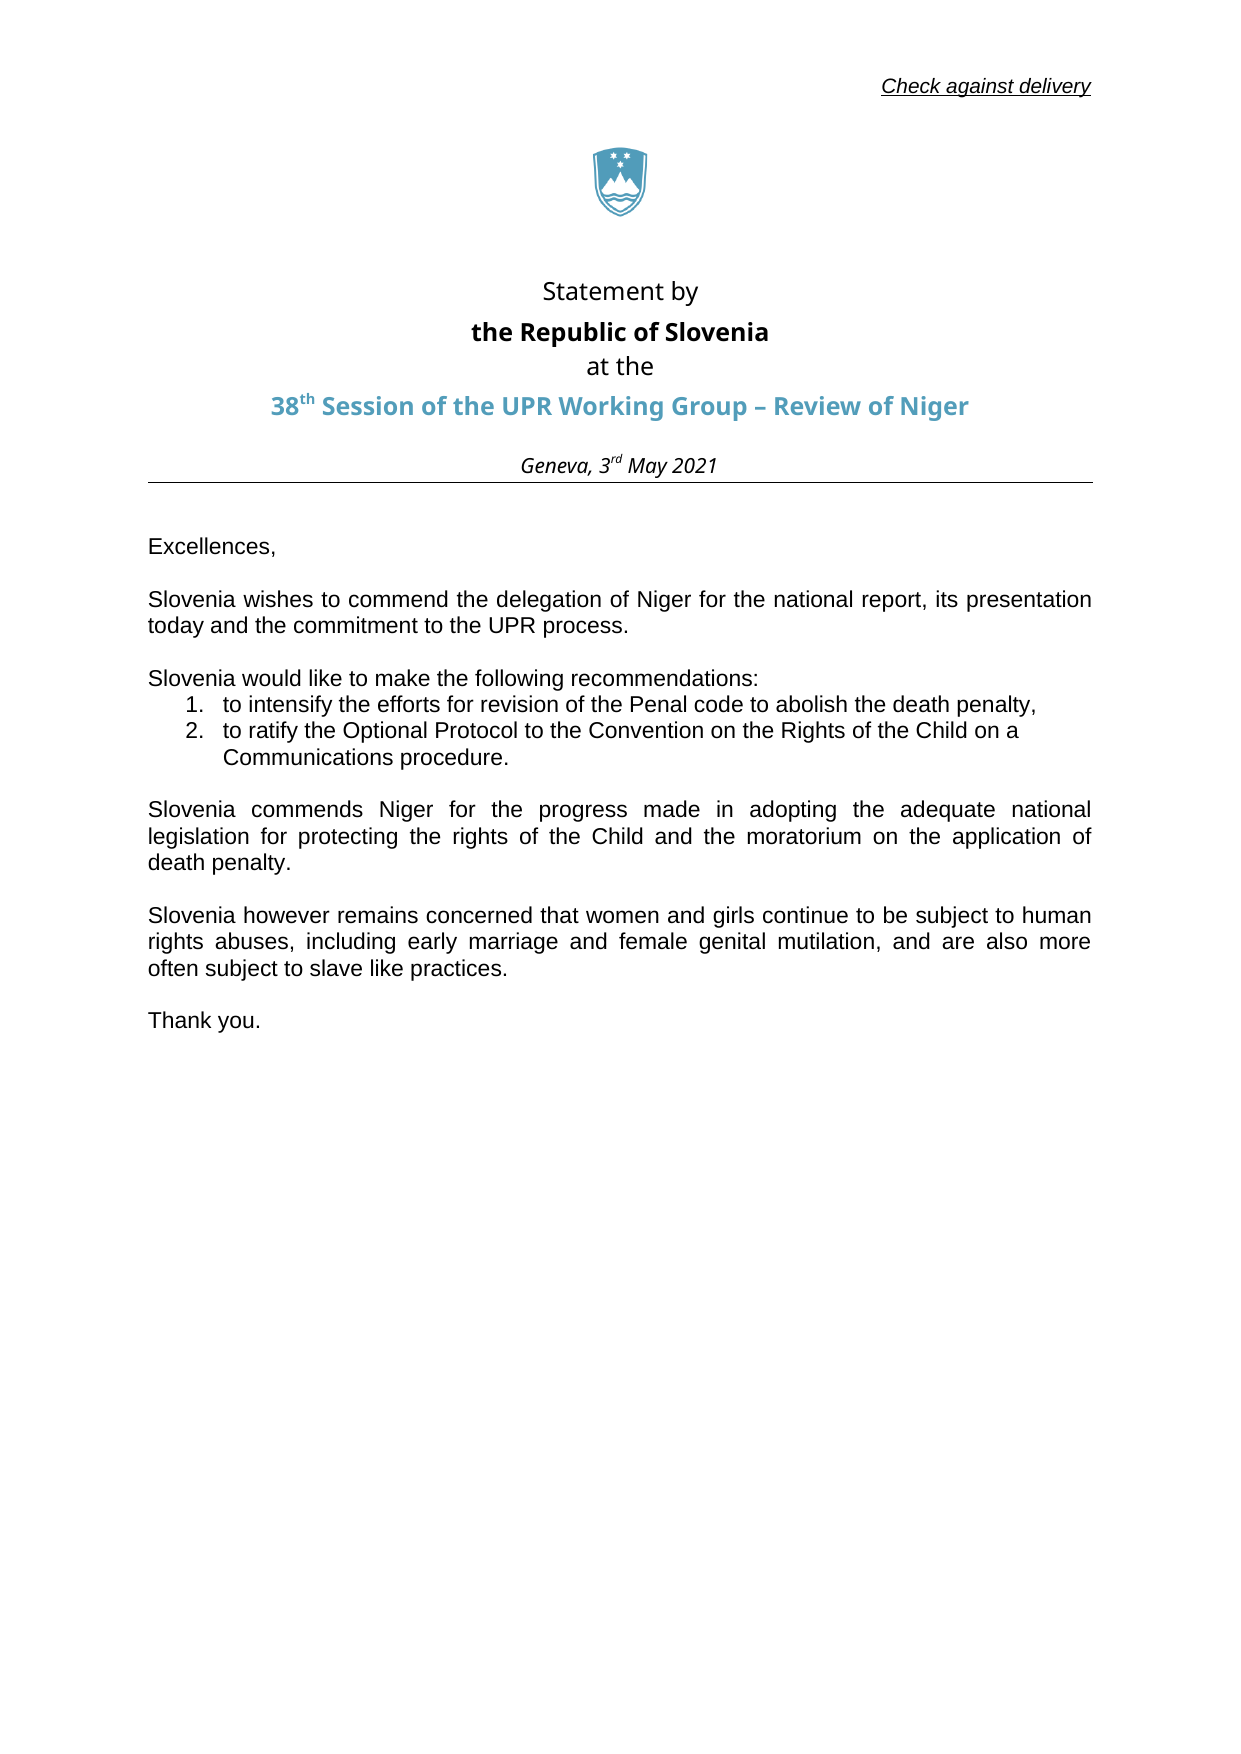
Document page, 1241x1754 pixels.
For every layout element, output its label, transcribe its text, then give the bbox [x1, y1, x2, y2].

text Excellences, [148, 533, 1093, 559]
text Geneva, 3rd May 2021 [148, 451, 1093, 482]
text at the [148, 348, 1093, 382]
picture [592, 147, 648, 217]
list to intensify the efforts for revision of the Penal code to abolish the death penalty, [185, 691, 1093, 717]
text Statement by [148, 274, 1093, 308]
text the Republic of Slovenia [148, 314, 1093, 348]
text Slovenia however remains concerned that women and girls continue to be subject to human rights abuses, including early marriage and female genital mutilation, and are also more often subject to slave like practices. [148, 902, 1093, 981]
text 38th Session of the UPR Working Group – Review of Niger [148, 388, 1093, 423]
text Slovenia would like to make the following recommendations: [148, 665, 1093, 691]
text Slovenia wishes to commend the delegation of Niger for the national report, its presentation today and the commitment to the UPR process. [148, 586, 1093, 638]
text Thank you. [148, 1007, 1093, 1034]
text Communications procedure. [223, 744, 1093, 770]
list to ratify the Optional Protocol to the Convention on the Rights of the Child on a [185, 717, 1093, 744]
text Slovenia commends Niger for the progress made in adopting the adequate national legislation for protecting the rights of the Child and the moratorium on the application of death penalty. [148, 796, 1093, 876]
